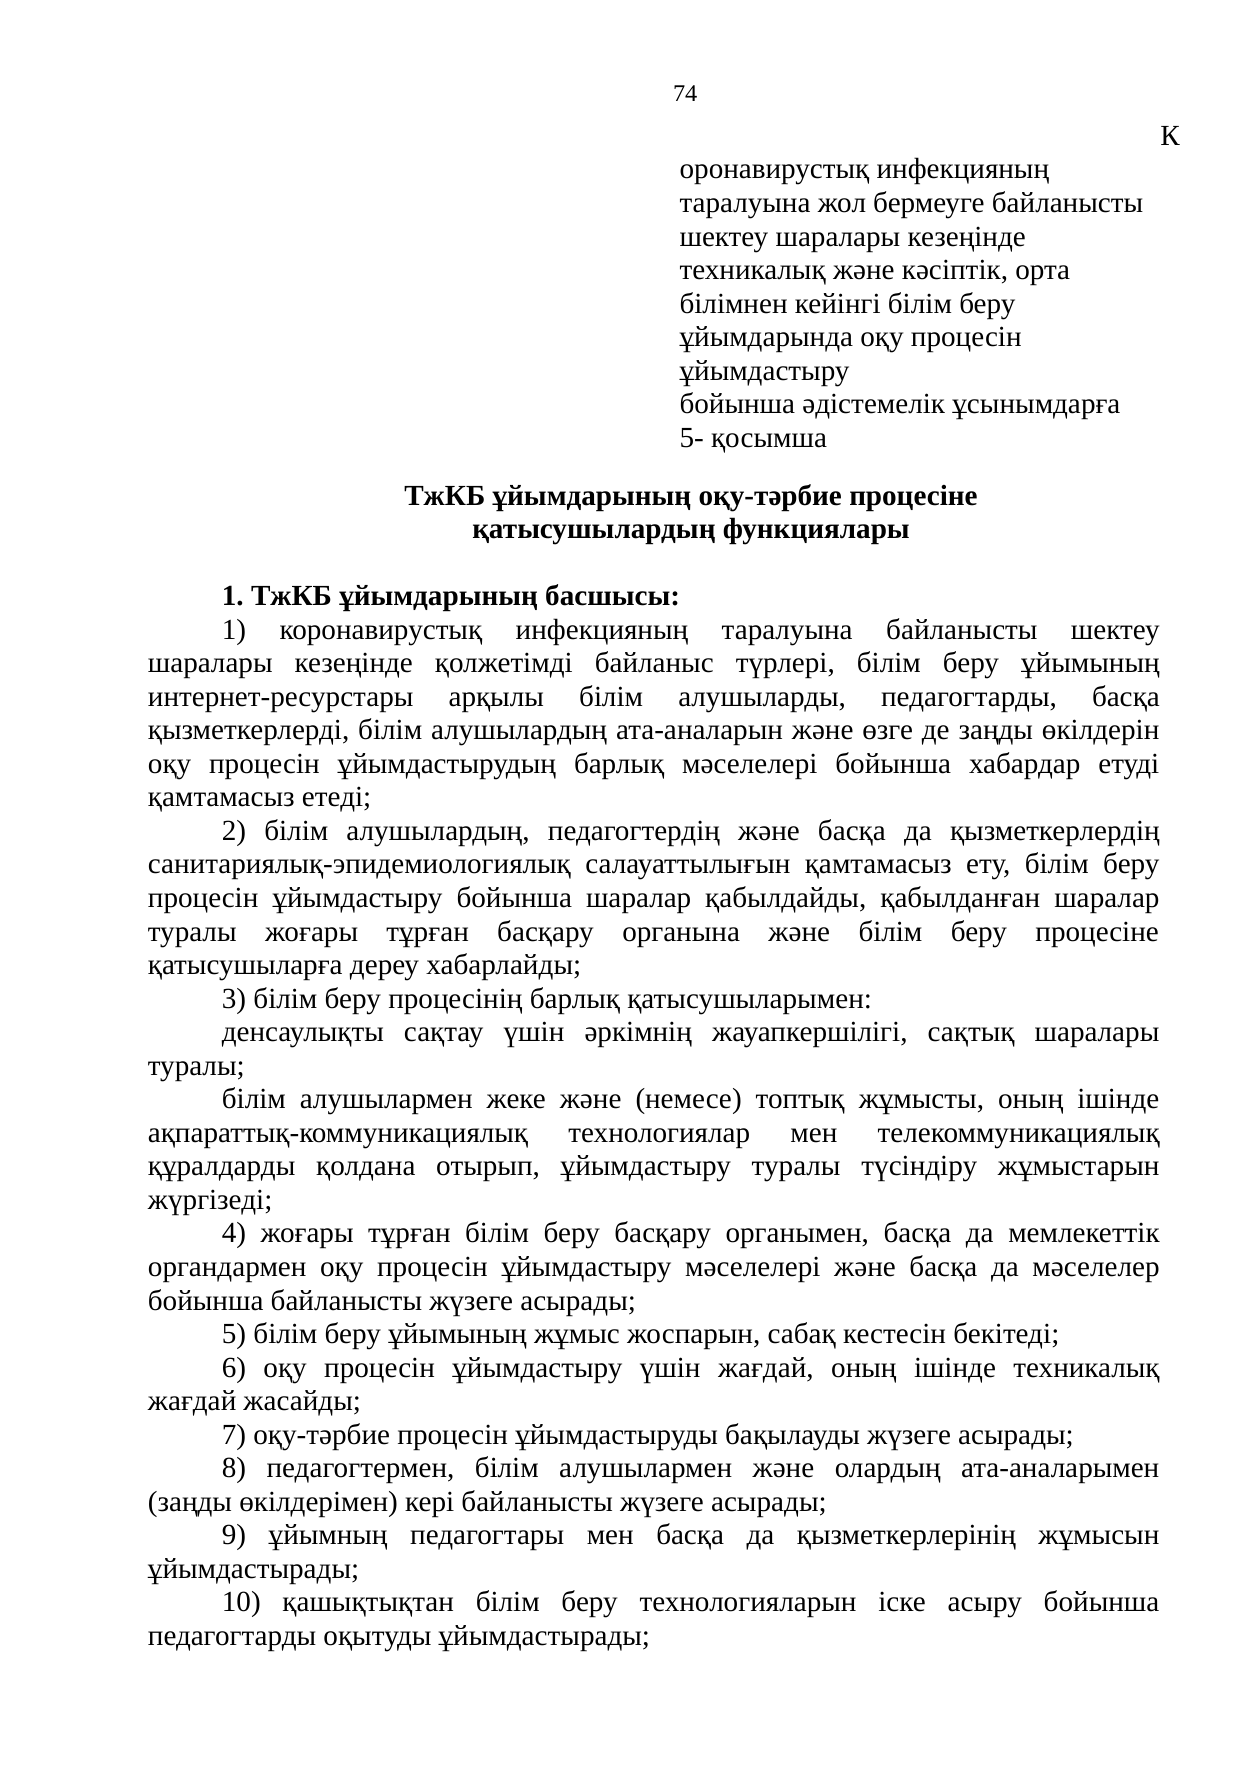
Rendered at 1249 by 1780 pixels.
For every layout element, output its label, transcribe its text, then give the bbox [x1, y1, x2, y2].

text білім алушылармен жеке және (немесе) топтық жұмысты, оның ішінде ақпараттық-коммуникациялық технологиялар мен телекоммуникациялық құралдарды қолдана отырып, ұйымдастыру туралы түсіндіру жұмыстарын жүргізеді; [148, 1081, 1160, 1216]
text 3) білім беру процесінің барлық қатысушыларымен: [148, 981, 1160, 1014]
text 9) ұйымның педагогтары мен басқа да қызметкерлерінің жұмысын ұйымдастырады; [148, 1517, 1160, 1584]
text Коронавирустық инфекцияның таралуына жол бермеуге байланысты шектеу шаралары кезеңінде техникалық және кәсіптік, орта білімнен кейінгі білім беру ұйымдарында оқу процесін ұйымдастыру [679, 118, 1160, 386]
text бойынша әдістемелік ұсынымдарға [679, 386, 1160, 420]
text қатысушылардың функциялары [148, 511, 1160, 545]
text 7) оқу-тәрбие процесін ұйымдастыруды бақылауды жүзеге асырады; [148, 1417, 1160, 1450]
text 6) оқу процесін ұйымдастыру үшін жағдай, оның ішінде техникалық жағдай жасайды; [148, 1350, 1160, 1417]
text денсаулықты сақтау үшін әркімнің жауапкершілігі, сақтық шаралары туралы; [148, 1014, 1160, 1081]
text 1) коронавирустық инфекцияның таралуына байланысты шектеу шаралары кезеңінде қолжетімді байланыс түрлері, білім беру ұйымының интернет-ресурстары арқылы білім алушыларды, педагогтарды, басқа қызметкерлерді, білім алушылардың ата-аналарын және өзге де заңды өкілдерін оқу процесін ұйымдастырудың барлық мәселелері бойынша хабардар етуді қамтамасыз етеді; [148, 612, 1160, 813]
text 10) қашықтықтан білім беру технологияларын іске асыру бойынша педагогтарды оқытуды ұйымдастырады; [148, 1584, 1160, 1652]
text 4) жоғары тұрған білім беру басқару органымен, басқа да мемлекеттік органдармен оқу процесін ұйымдастыру мәселелері және басқа да мәселелер бойынша байланысты жүзеге асырады; [148, 1216, 1160, 1316]
text 8) педагогтермен, білім алушылармен және олардың ата-аналарымен (заңды өкілдерімен) кері байланысты жүзеге асырады; [148, 1450, 1160, 1517]
text 1. ТжКБ ұйымдарының басшысы: [148, 578, 1160, 612]
text 2) білім алушылардың, педагогтердің және басқа да қызметкерлердің санитариялық-эпидемиологиялық салауаттылығын қамтамасыз ету, білім беру процесін ұйымдастыру бойынша шаралар қабылдайды, қабылданған шаралар туралы жоғары тұрған басқару органына және білім беру процесіне қатысушыларға дереу хабарлайды; [148, 813, 1160, 981]
text 5) білім беру ұйымының жұмыс жоспарын, сабақ кестесін бекітеді; [148, 1316, 1160, 1350]
text ТжКБ ұйымдарының оқу-тәрбие процесіне [148, 478, 1160, 511]
text 5- қосымша [679, 420, 1160, 453]
